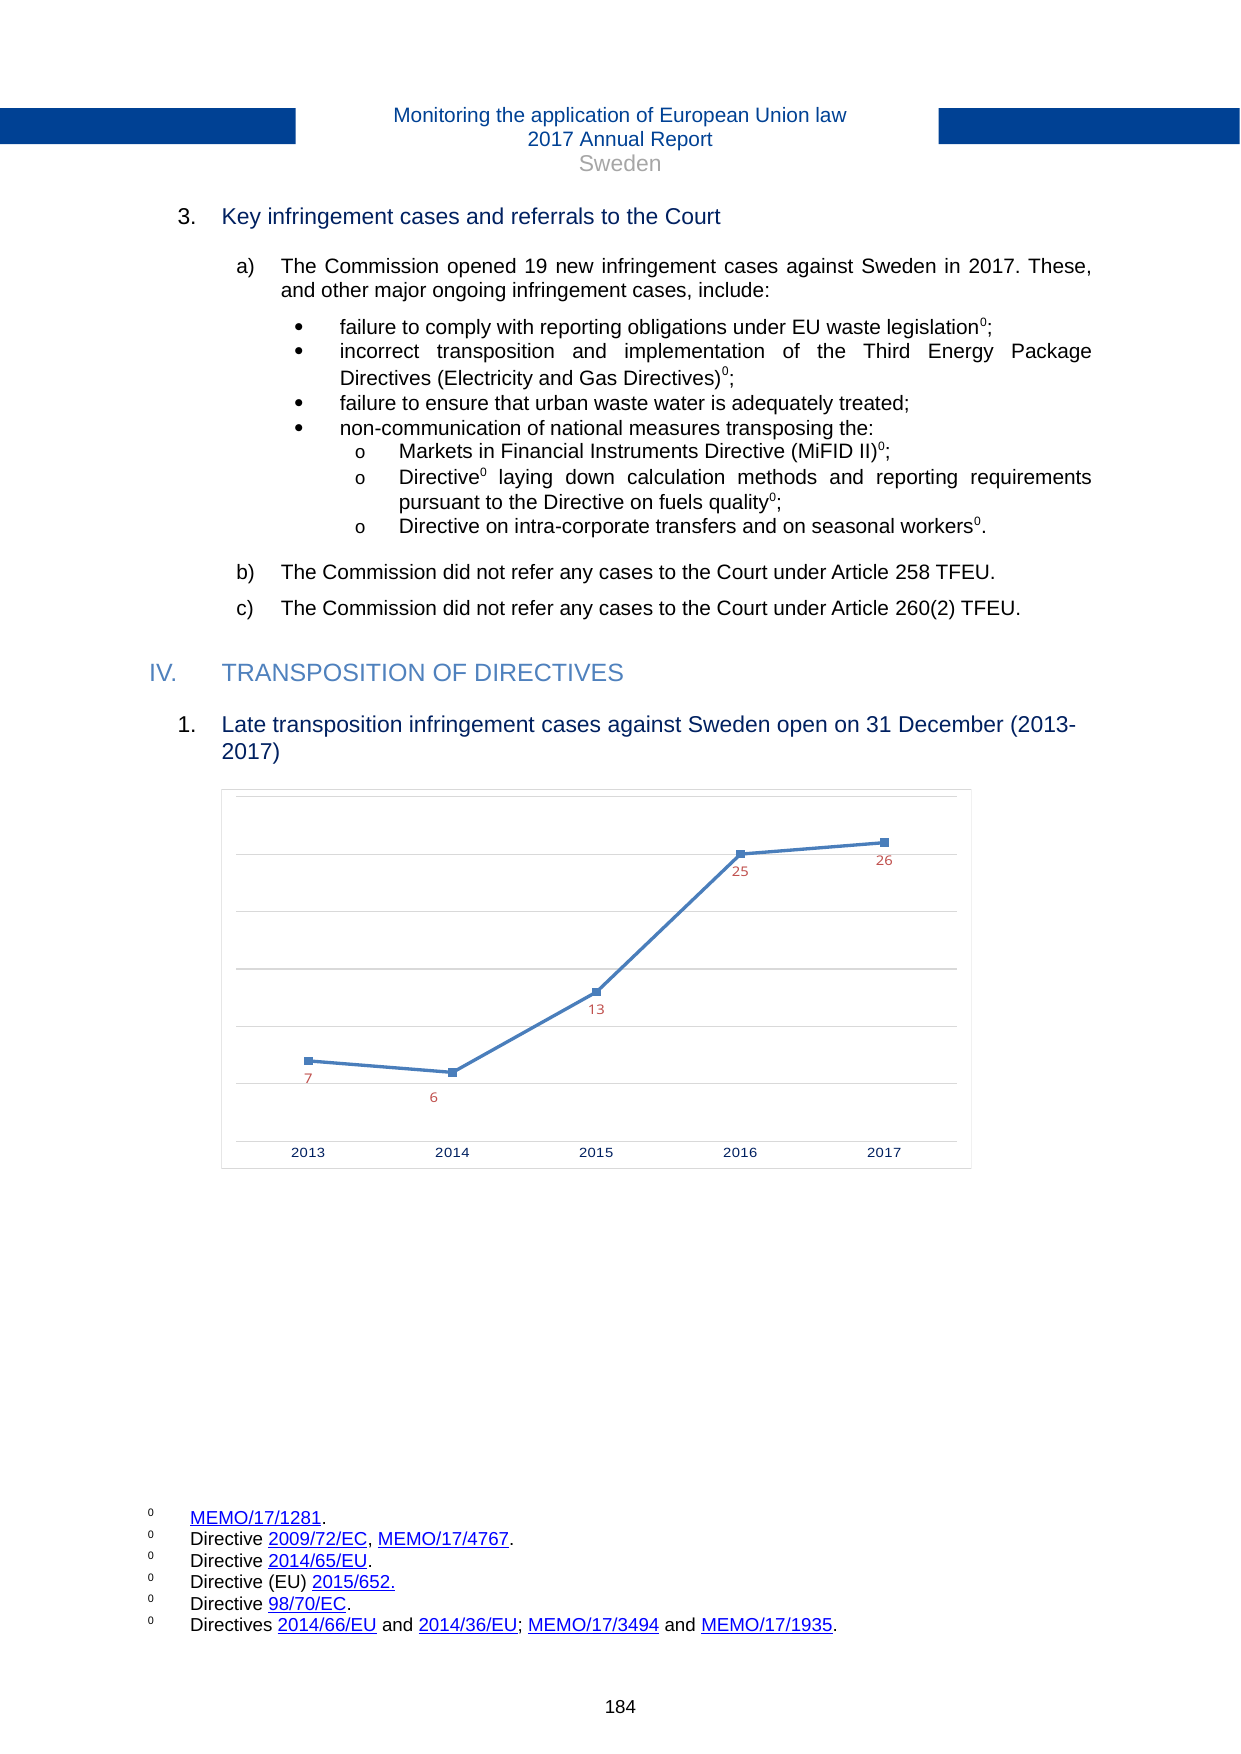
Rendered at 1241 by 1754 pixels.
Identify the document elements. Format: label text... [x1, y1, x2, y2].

text failure to comply with reporting obligations under EU waste legislation; [295, 315, 1093, 339]
list Key infringement cases and referrals to the Court [177, 203, 1093, 229]
list The Commission did not refer any cases to the Court under Article 258 TFEU. [236, 560, 1093, 584]
list The Commission did not refer any cases to the Court under Article 260(2) TFEU. [236, 596, 1093, 620]
text failure to ensure that urban waste water is adequately treated; [295, 391, 1093, 415]
list TRANSPOSITION OF DIRECTIVES [177, 658, 1093, 686]
list Markets in Financial Instruments Directive (MiFID II); [354, 439, 1093, 464]
list The Commission opened 19 new infringement cases against Sweden in 2017. These, and other major ongoing infringement cases, include: [236, 254, 1093, 302]
list Directive laying down calculation methods and reporting requirements pursuant to the Directive on fuels quality; [354, 464, 1093, 514]
text incorrect transposition and implementation of the Third Energy Package Directives (Electricity and Gas Directives); [295, 339, 1093, 391]
list Late transposition infringement cases against Sweden open on 31 December (2013-2017) [177, 711, 1093, 764]
list Directive on intra-corporate transfers and on seasonal workers. [354, 514, 1093, 539]
text non-communication of national measures transposing the: [295, 415, 1093, 439]
